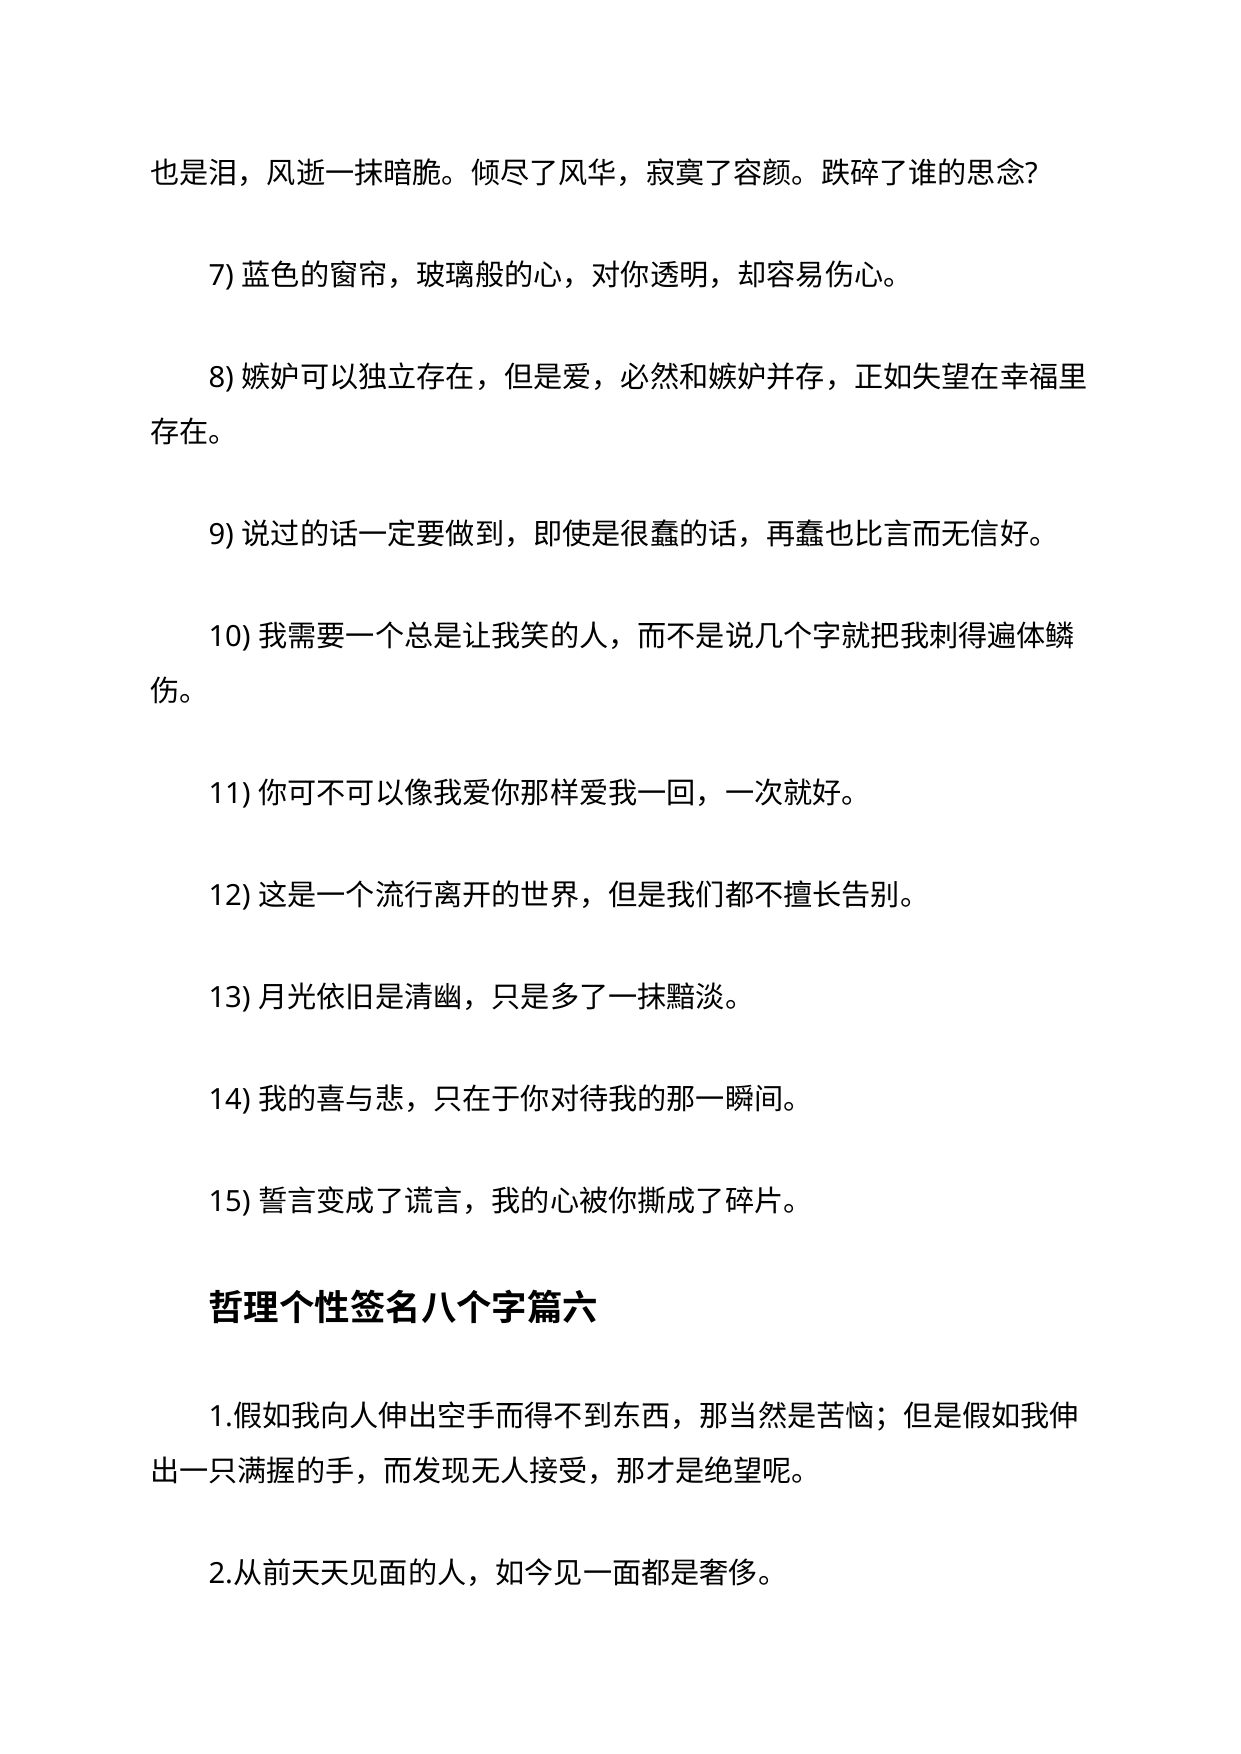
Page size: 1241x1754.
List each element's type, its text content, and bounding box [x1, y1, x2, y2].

text 15) 誓言变成了谎言，我的心被你撕成了碎片。 [150, 1177, 1090, 1220]
text 10) 我需要一个总是让我笑的人，而不是说几个字就把我刺得遍体鳞伤。 [150, 613, 1090, 710]
text 9) 说过的话一定要做到，即使是很蠢的话，再蠢也比言而无信好。 [150, 511, 1090, 553]
text 1.假如我向人伸出空手而得不到东西，那当然是苦恼；但是假如我伸出一只满握的手，而发现无人接受，那才是绝望呢。 [150, 1393, 1090, 1490]
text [150, 150, 1090, 192]
text 14) 我的喜与悲，只在于你对待我的那一瞬间。 [150, 1075, 1090, 1118]
text 13) 月光依旧是清幽，只是多了一抹黯淡。 [150, 973, 1090, 1016]
text 7) 蓝色的窗帘，玻璃般的心，对你透明，却容易伤心。 [150, 252, 1090, 294]
text 11) 你可不可以像我爱你那样爱我一回，一次就好。 [150, 769, 1090, 812]
text 12) 这是一个流行离开的世界，但是我们都不擅长告别。 [150, 871, 1090, 914]
text 哲理个性签名八个字篇六 [150, 1279, 1090, 1331]
text 2.从前天天见面的人，如今见一面都是奢侈。 [150, 1549, 1090, 1592]
text 8) 嫉妒可以独立存在，但是爱，必然和嫉妒并存，正如失望在幸福里存在。 [150, 354, 1090, 451]
